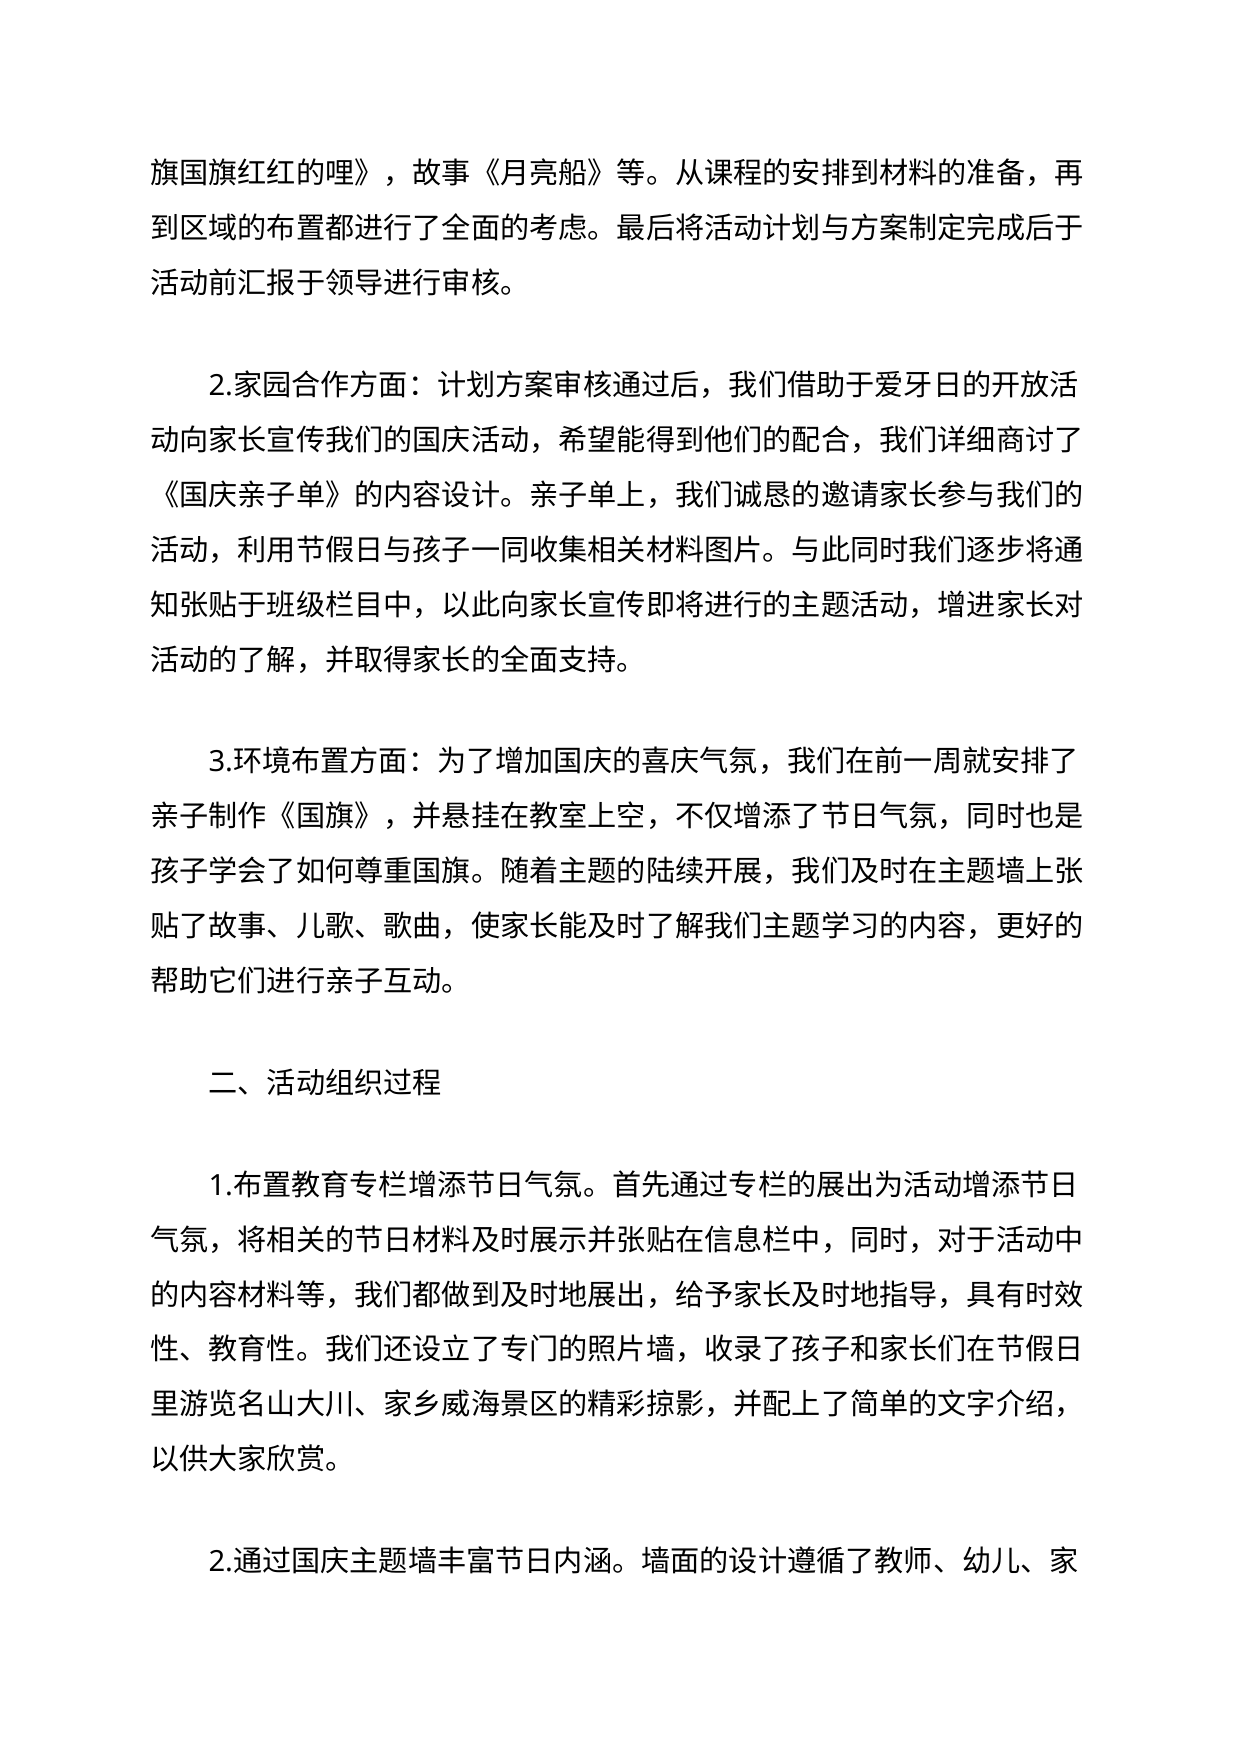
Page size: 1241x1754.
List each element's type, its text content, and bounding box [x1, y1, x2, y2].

text 3.环境布置方面：为了增加国庆的喜庆气氛，我们在前一周就安排了亲子制作《国旗》，并悬挂在教室上空，不仅增添了节日气氛，同时也是孩子学会了如何尊重国旗。随着主题的陆续开展，我们及时在主题墙上张贴了故事、儿歌、歌曲，使家长能及时了解我们主题学习的内容，更好的帮助它们进行亲子互动。 [150, 738, 1090, 1000]
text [150, 150, 1090, 302]
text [150, 1537, 1090, 1580]
text 二、活动组织过程 [150, 1059, 1090, 1102]
text 1.布置教育专栏增添节日气氛。首先通过专栏的展出为活动增添节日气氛，将相关的节日材料及时展示并张贴在信息栏中，同时，对于活动中的内容材料等，我们都做到及时地展出，给予家长及时地指导，具有时效性、教育性。我们还设立了专门的照片墙，收录了孩子和家长们在节假日里游览名山大川、家乡威海景区的精彩掠影，并配上了简单的文字介绍，以供大家欣赏。 [150, 1161, 1090, 1478]
text 2.家园合作方面：计划方案审核通过后，我们借助于爱牙日的开放活动向家长宣传我们的国庆活动，希望能得到他们的配合，我们详细商讨了《国庆亲子单》的内容设计。亲子单上，我们诚恳的邀请家长参与我们的活动，利用节假日与孩子一同收集相关材料图片。与此同时我们逐步将通知张贴于班级栏目中，以此向家长宣传即将进行的主题活动，增进家长对活动的了解，并取得家长的全面支持。 [150, 362, 1090, 678]
